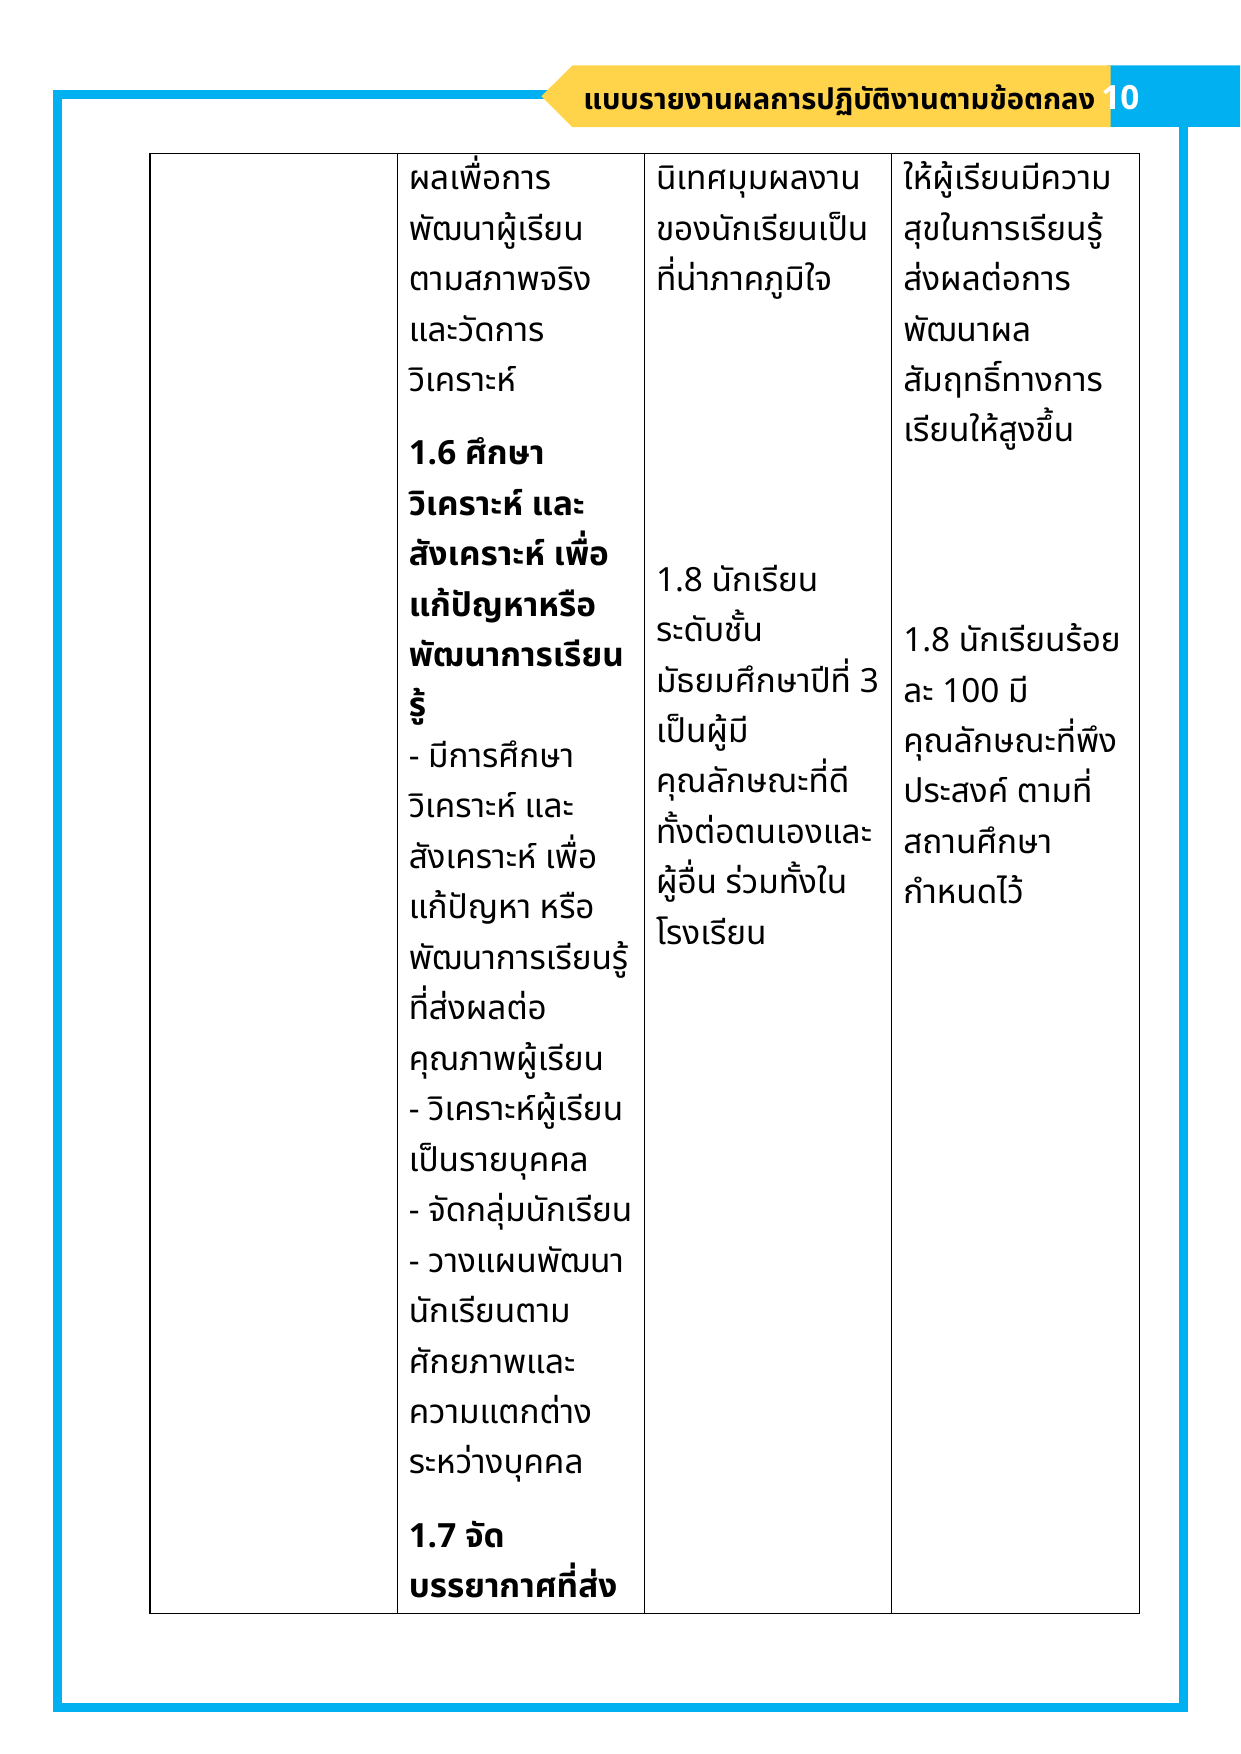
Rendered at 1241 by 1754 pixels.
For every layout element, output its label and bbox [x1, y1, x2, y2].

table_cell [398, 154, 644, 1613]
table_cell [645, 154, 891, 1613]
table_cell [151, 154, 397, 1613]
table_cell [892, 154, 1139, 1613]
